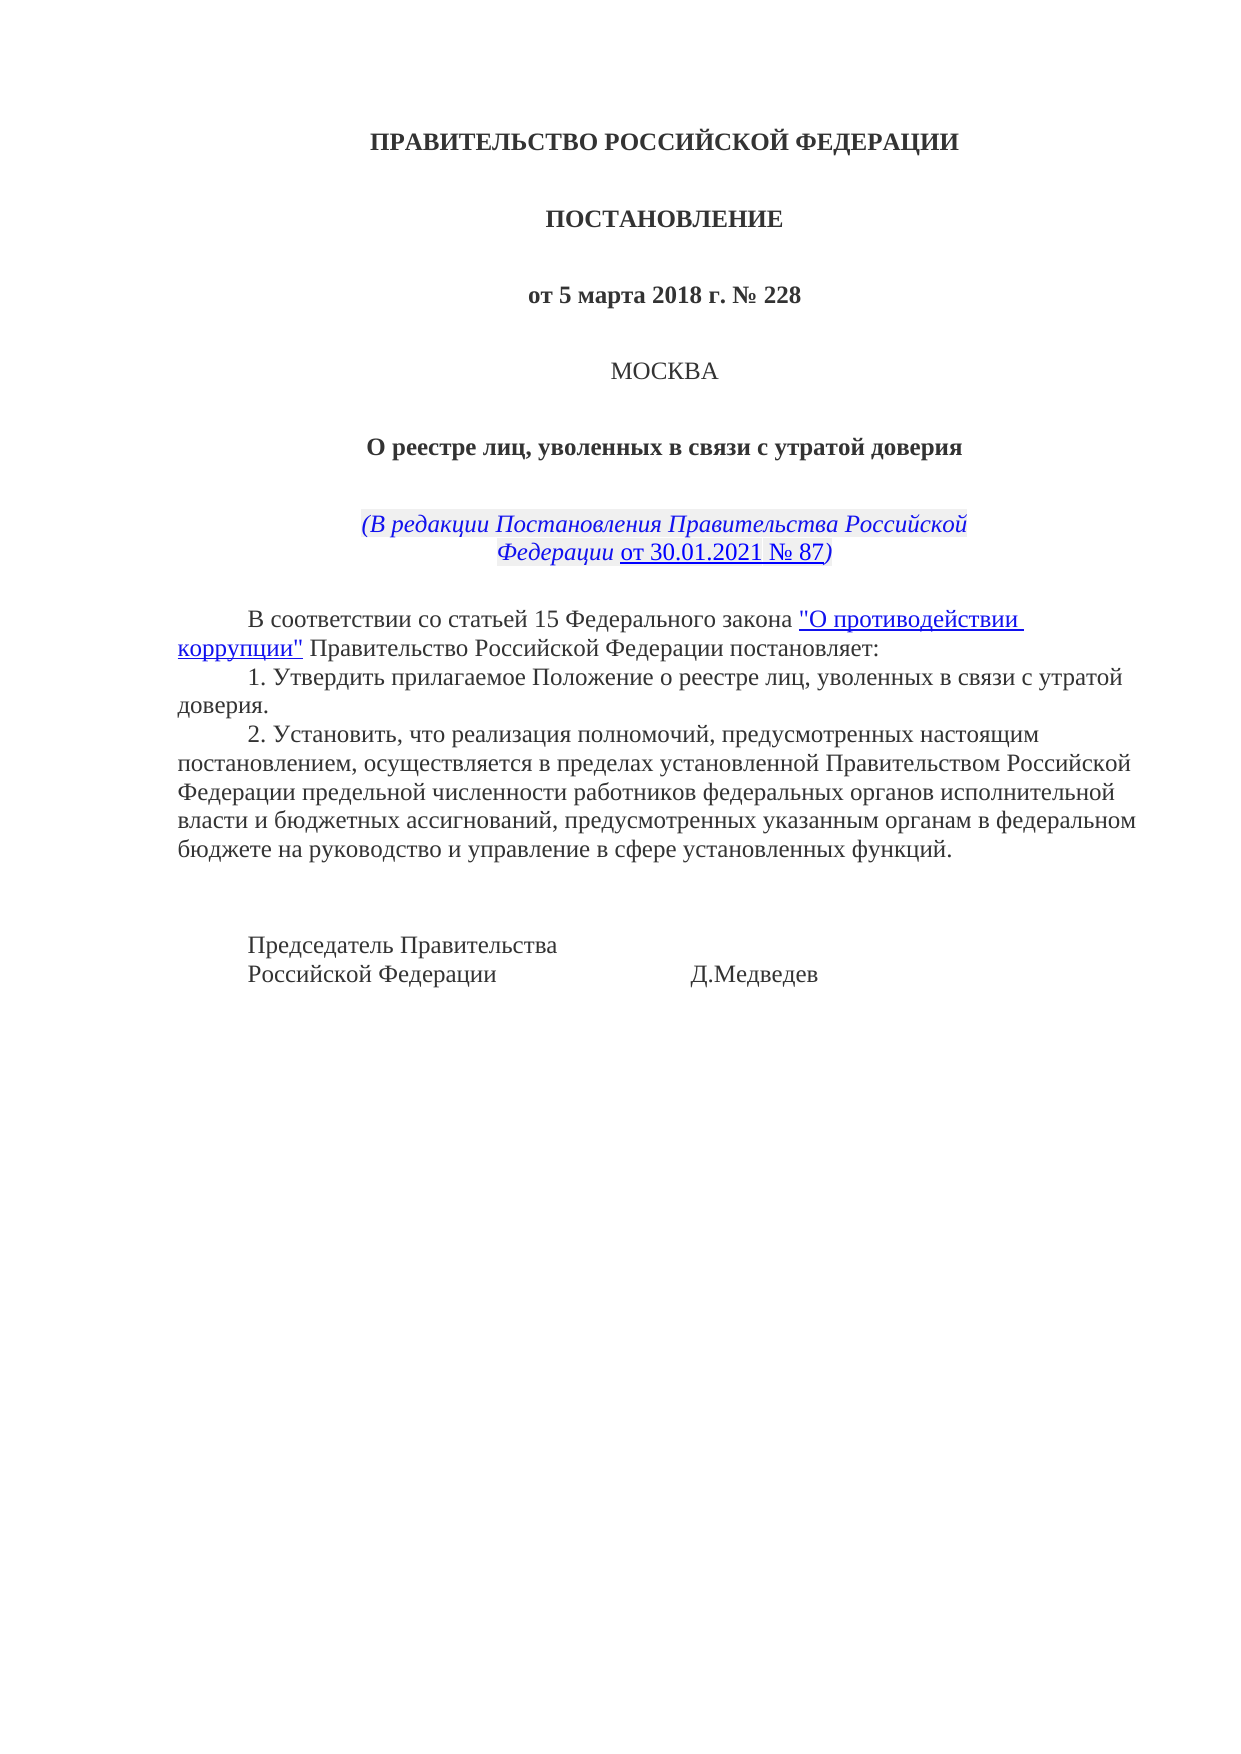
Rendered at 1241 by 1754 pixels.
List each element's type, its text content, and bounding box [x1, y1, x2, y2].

text (В редакции Постановления Правительства Российской Федерации от 30.01.2021 № 87) [247, 509, 1081, 566]
text ПРАВИТЕЛЬСТВО РОССИЙСКОЙ ФЕДЕРАЦИИ [247, 127, 1081, 156]
text МОСКВА [247, 356, 1081, 385]
text Председатель Правительства Российской Федерации Д.Медведев [247, 930, 1152, 987]
text ПОСТАНОВЛЕНИЕ [247, 204, 1081, 232]
text В соответствии со статьей 15 Федерального закона "О противодействии коррупции" Правительство Российской Федерации постановляет: [177, 604, 1152, 662]
text 2. Установить, что реализация полномочий, предусмотренных настоящим постановлением, осуществляется в пределах установленной Правительством Российской Федерации предельной численности работников федеральных органов исполнительной власти и бюджетных ассигнований, предусмотренных указанным органам в федеральном бюджете на руководство и управление в сфере установленных функций. [177, 719, 1152, 863]
text от 5 марта 2018 г. № 228 [247, 280, 1081, 309]
text 1. Утвердить прилагаемое Положение о реестре лиц, уволенных в связи с утратой доверия. [177, 662, 1152, 719]
text О реестре лиц, уволенных в связи с утратой доверия [247, 432, 1081, 461]
